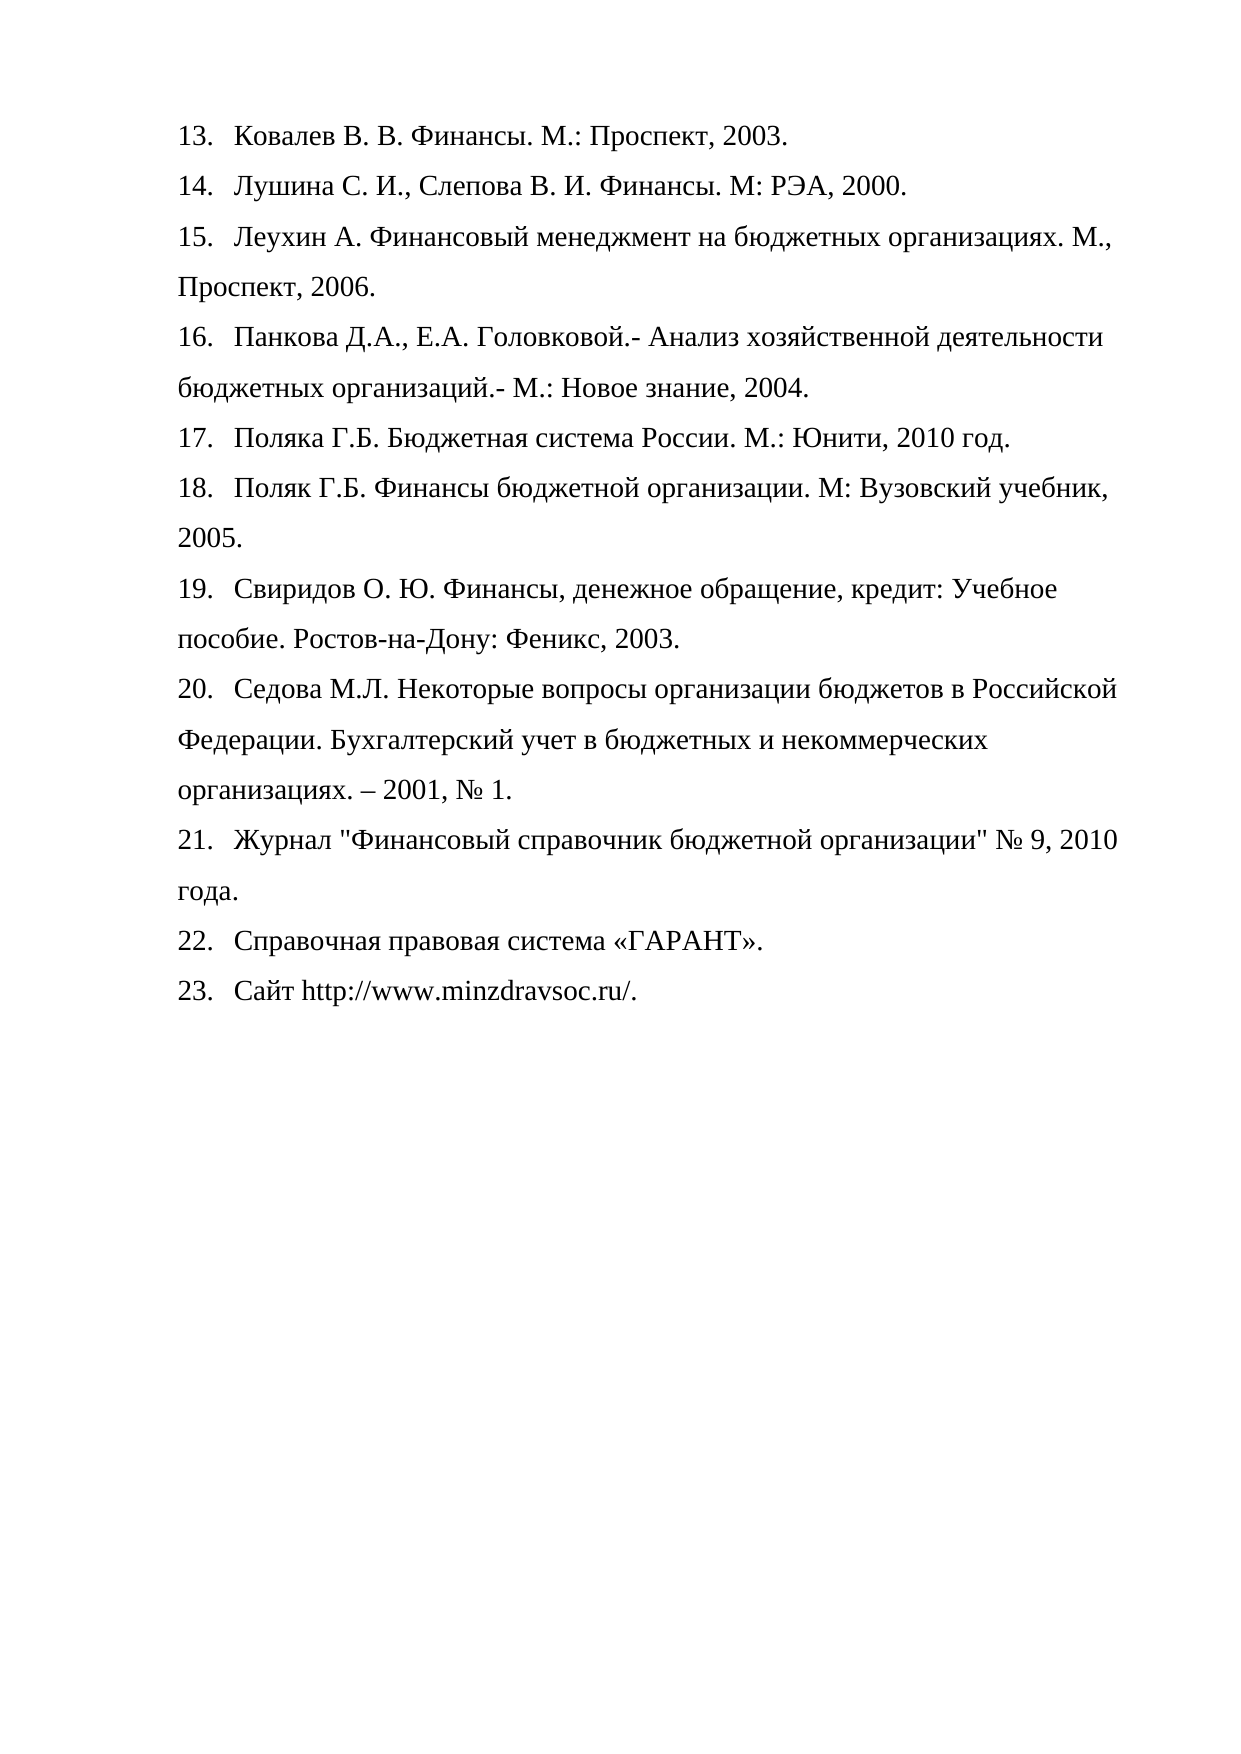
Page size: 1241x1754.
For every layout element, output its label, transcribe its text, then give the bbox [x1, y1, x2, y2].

list Поляк Г.Б. Финансы бюджетной организации. М: Вузовский учебник, 2005. [177, 470, 1152, 554]
list Свиридов О. Ю. Финансы, денежное обращение, кредит: Учебное пособие. Ростов-на-Дону: Феникс, 2003. [177, 571, 1152, 655]
list Поляка Г.Б. Бюджетная система России. М.: Юнити, 2010 год. [177, 420, 1152, 453]
list Лушина С. И., Слепова В. И. Финансы. М: РЭА, 2000. [177, 168, 1152, 202]
list Панкова Д.А., Е.А. Головковой.- Анализ хозяйственной деятельности бюджетных организаций.- М.: Новое знание, 2004. [177, 319, 1152, 403]
list Седова М.Л. Некоторые вопросы организации бюджетов в Российской Федерации. Бухгалтерский учет в бюджетных и некоммерческих организациях. – 2001, № 1. [177, 672, 1152, 806]
list Леухин А. Финансовый менеджмент на бюджетных организациях. М., Проспект, 2006. [177, 219, 1152, 303]
list Справочная правовая система «ГАРАНТ». [177, 923, 1152, 957]
list Сайт http://www.minzdravsoc.ru/. [177, 973, 1152, 1007]
list Ковалев В. В. Финансы. М.: Проспект, 2003. [177, 118, 1152, 152]
list Журнал "Финансовый справочник бюджетной организации" № 9, 2010 года. [177, 822, 1152, 906]
